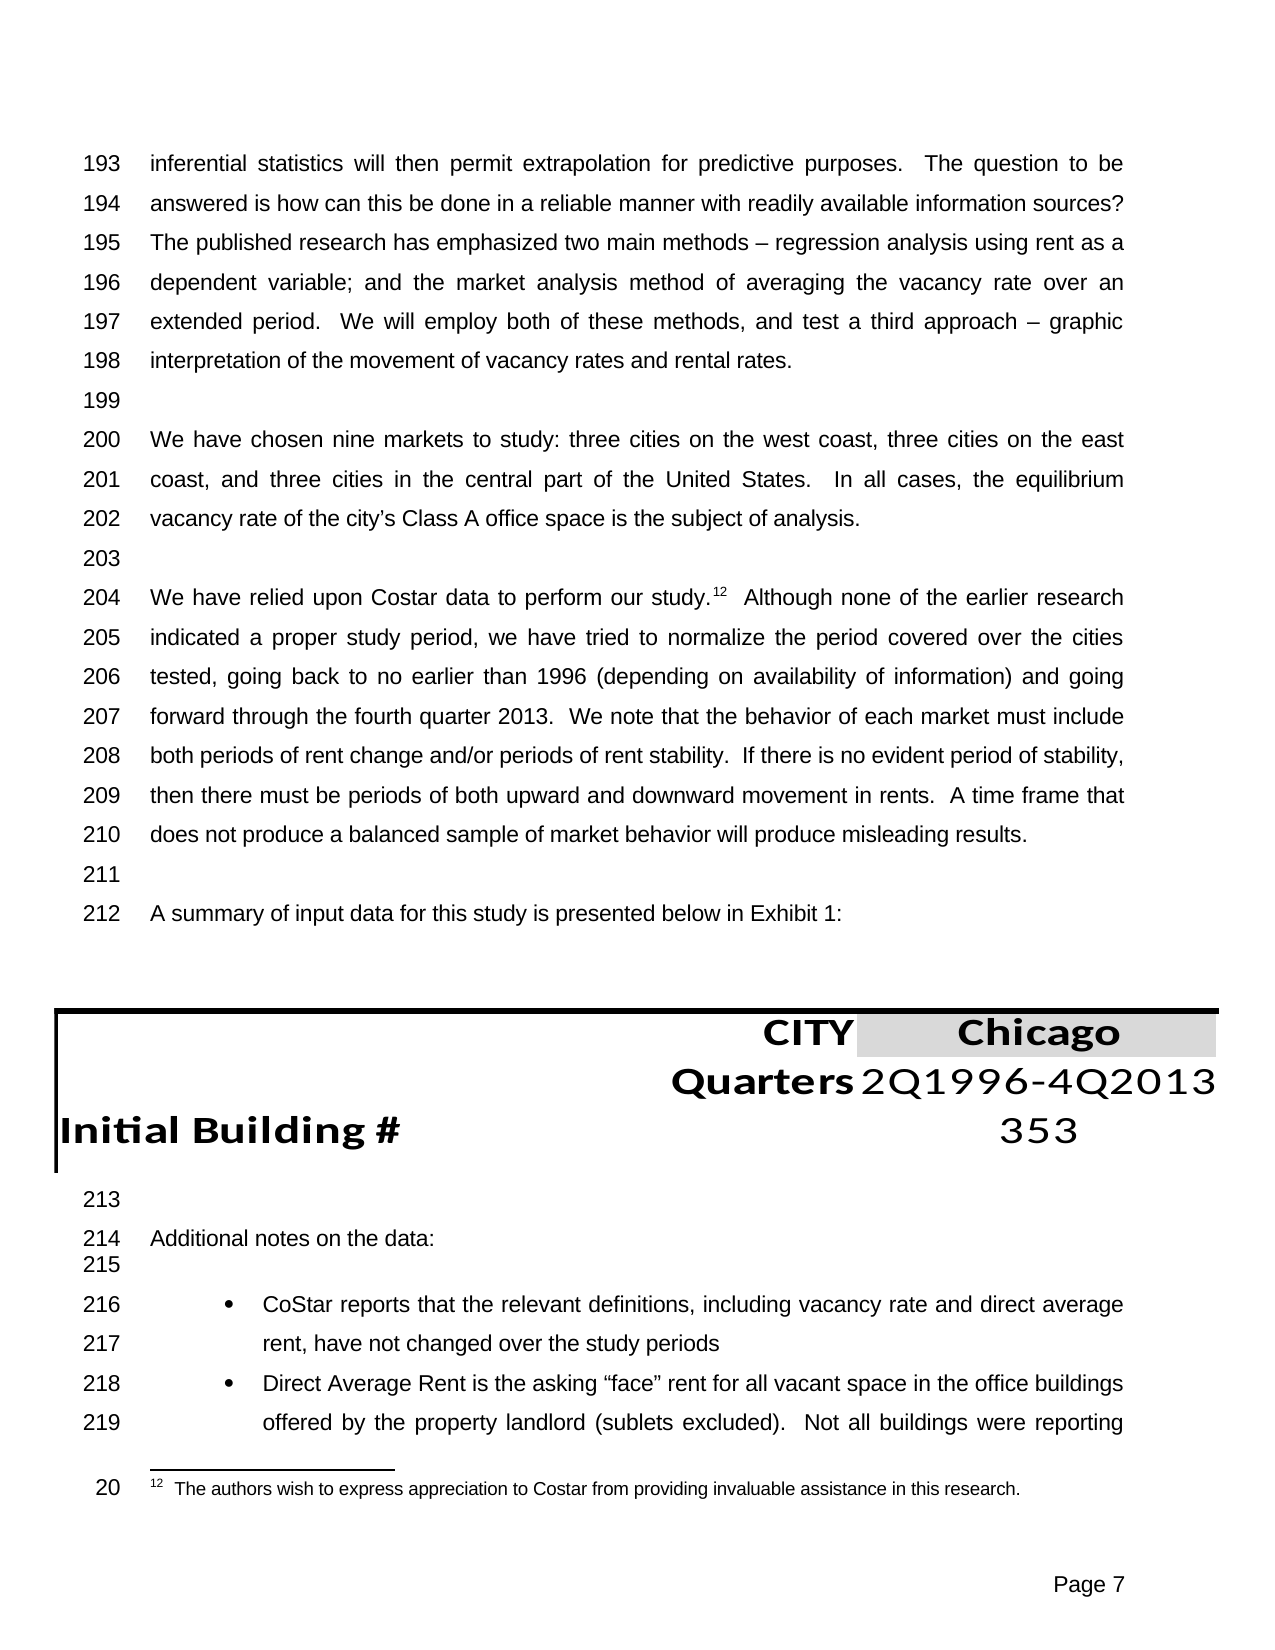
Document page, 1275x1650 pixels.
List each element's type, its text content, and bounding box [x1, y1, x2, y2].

list Additional notes on the data: [150, 1225, 1125, 1251]
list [225, 1369, 1125, 1435]
text A summary of input data for this study is presented below in Exhibit 1: [150, 900, 1125, 926]
text We have chosen nine markets to study: three cities on the west coast, three cities on the east coast, and three cities in the central part of the United States. In all cases, the equilibrium vacancy rate of the city’s Class A office space is the subject of analysis. [150, 426, 1125, 532]
text We have relied upon Costar data to perform our study. Although none of the earlier research indicated a proper study period, we have tried to normalize the period covered over the cities tested, going back to no earlier than 1996 (depending on availability of information) and going forward through the fourth quarter 2013. We note that the behavior of each market must include both periods of rent change and/or periods of rent stability. If there is no evident period of stability, then there must be periods of both upward and downward movement in rents. A time frame that does not produce a balanced sample of market behavior will produce misleading results. [150, 584, 1125, 847]
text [150, 150, 1125, 374]
list CoStar reports that the relevant definitions, including vacancy rate and direct average rent, have not changed over the study periods [225, 1291, 1125, 1356]
